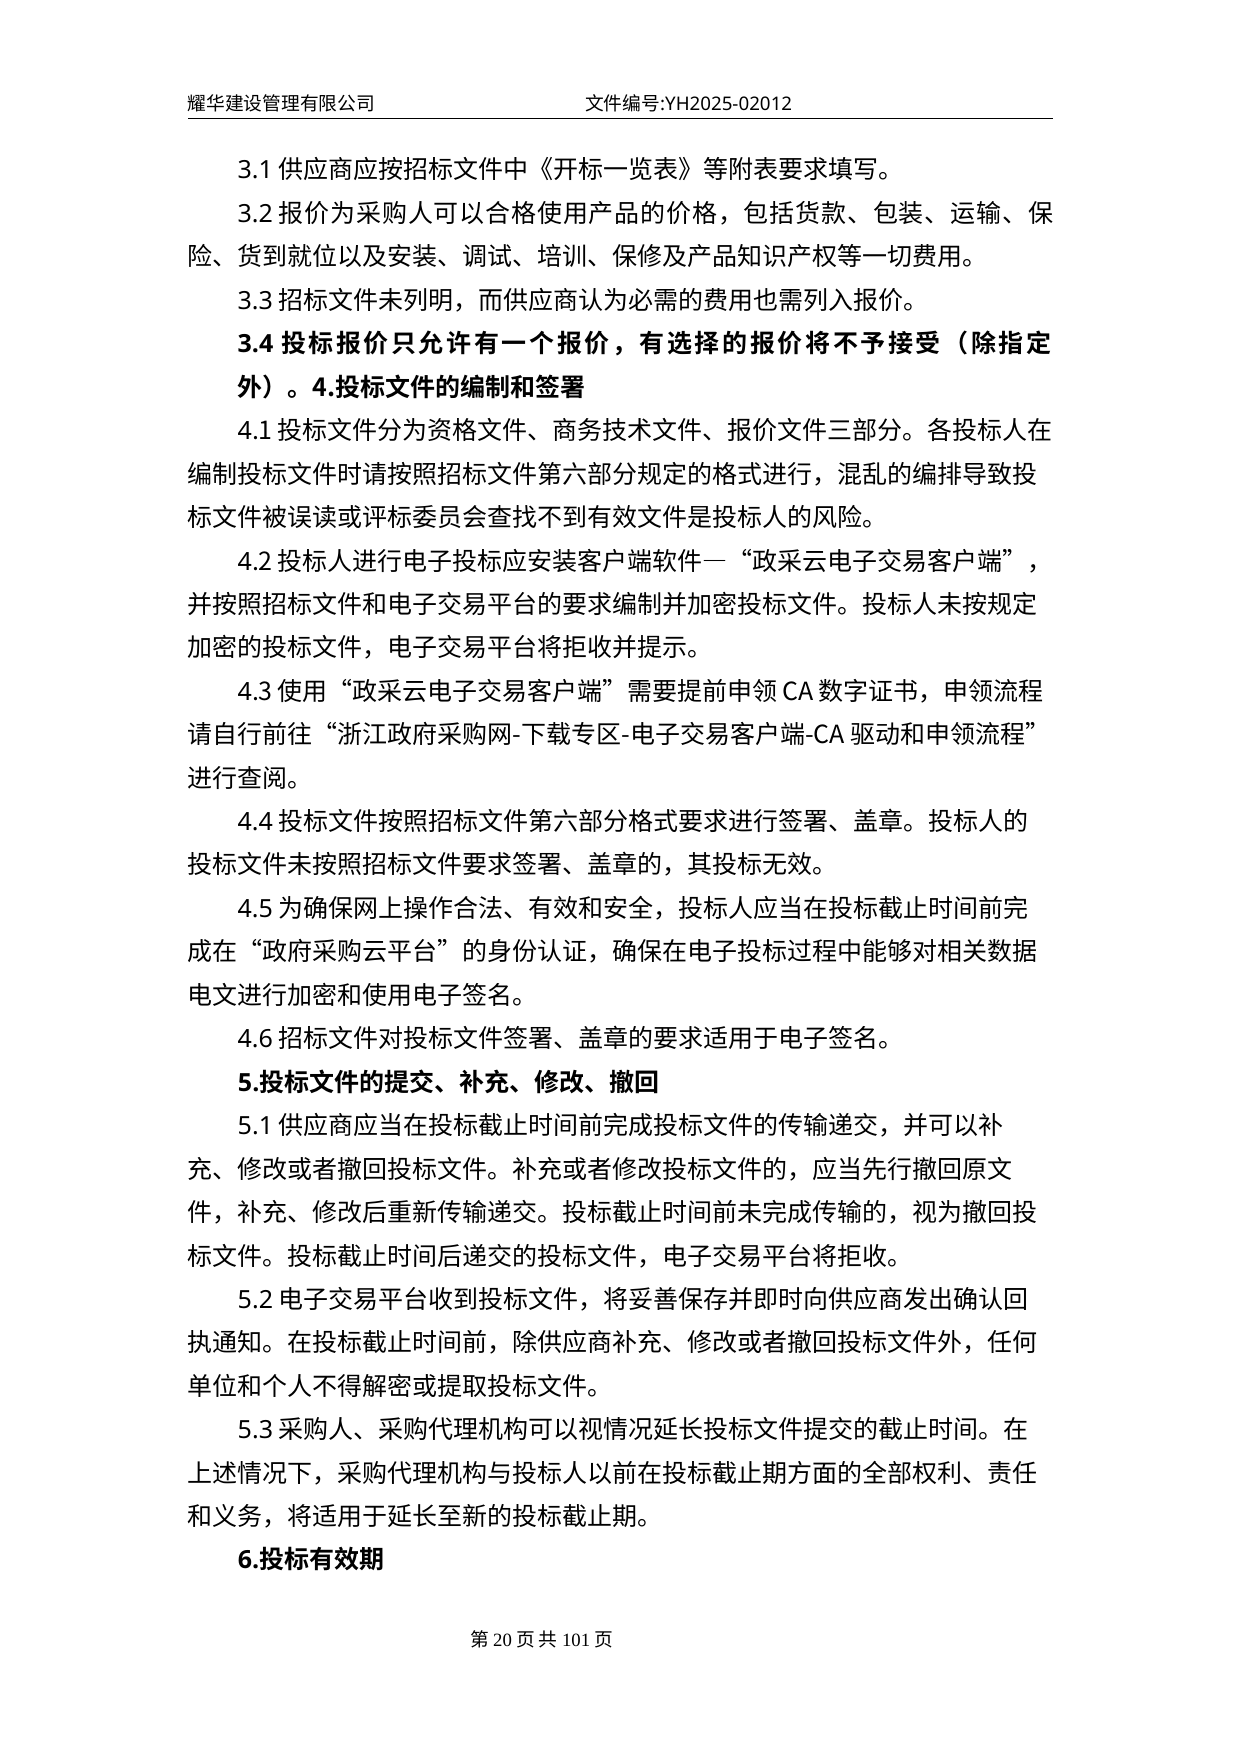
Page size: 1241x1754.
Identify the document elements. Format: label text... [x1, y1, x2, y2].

text 4.2投标人进行电子投标应安装客户端软件—“政采云电子交易客户端”，并按照招标文件和电子交易平台的要求编制并加密投标文件。投标人未按规定加密的投标文件，电子交易平台将拒收并提示。 [187, 541, 1053, 664]
list 3.3招标文件未列明，而供应商认为必需的费用也需列入报价。 [187, 280, 1053, 317]
text 5.3采购人、采购代理机构可以视情况延长投标文件提交的截止时间。在上述情况下，采购代理机构与投标人以前在投标截止期方面的全部权利、责任和义务，将适用于延长至新的投标截止期。 [187, 1410, 1053, 1533]
text 5.2电子交易平台收到投标文件，将妥善保存并即时向供应商发出确认回执通知。在投标截止时间前，除供应商补充、修改或者撤回投标文件外，任何单位和个人不得解密或提取投标文件。 [187, 1279, 1053, 1402]
list 3.1供应商应按招标文件中《开标一览表》等附表要求填写。 [187, 150, 1053, 186]
list 3.4投标报价只允许有一个报价，有选择的报价将不予接受（除指定外）。4.投标文件的编制和签署 [237, 324, 1053, 403]
list 3.2报价为采购人可以合格使用产品的价格，包括货款、包装、运输、保险、货到就位以及安装、调试、培训、保修及产品知识产权等一切费用。 [187, 193, 1053, 273]
text 5.1供应商应当在投标截止时间前完成投标文件的传输递交，并可以补充、修改或者撤回投标文件。补充或者修改投标文件的，应当先行撤回原文件，补充、修改后重新传输递交。投标截止时间前未完成传输的，视为撤回投标文件。投标截止时间后递交的投标文件，电子交易平台将拒收。 [187, 1106, 1053, 1272]
text 4.3使用“政采云电子交易客户端”需要提前申领CA数字证书，申领流程请自行前往“浙江政府采购网-下载专区-电子交易客户端-CA驱动和申领流程”进行查阅。 [187, 671, 1053, 794]
text 6.投标有效期 [187, 1540, 1053, 1576]
text 4.6招标文件对投标文件签署、盖章的要求适用于电子签名。 [187, 1019, 1053, 1055]
text 5.投标文件的提交、补充、修改、撤回 [187, 1062, 1053, 1098]
text 4.1投标文件分为资格文件、商务技术文件、报价文件三部分。各投标人在编制投标文件时请按照招标文件第六部分规定的格式进行，混乱的编排导致投标文件被误读或评标委员会查找不到有效文件是投标人的风险。 [187, 411, 1053, 534]
text 4.5为确保网上操作合法、有效和安全，投标人应当在投标截止时间前完成在“政府采购云平台”的身份认证，确保在电子投标过程中能够对相关数据电文进行加密和使用电子签名。 [187, 888, 1053, 1012]
text 4.4投标文件按照招标文件第六部分格式要求进行签署、盖章。投标人的投标文件未按照招标文件要求签署、盖章的，其投标无效。 [187, 802, 1053, 881]
